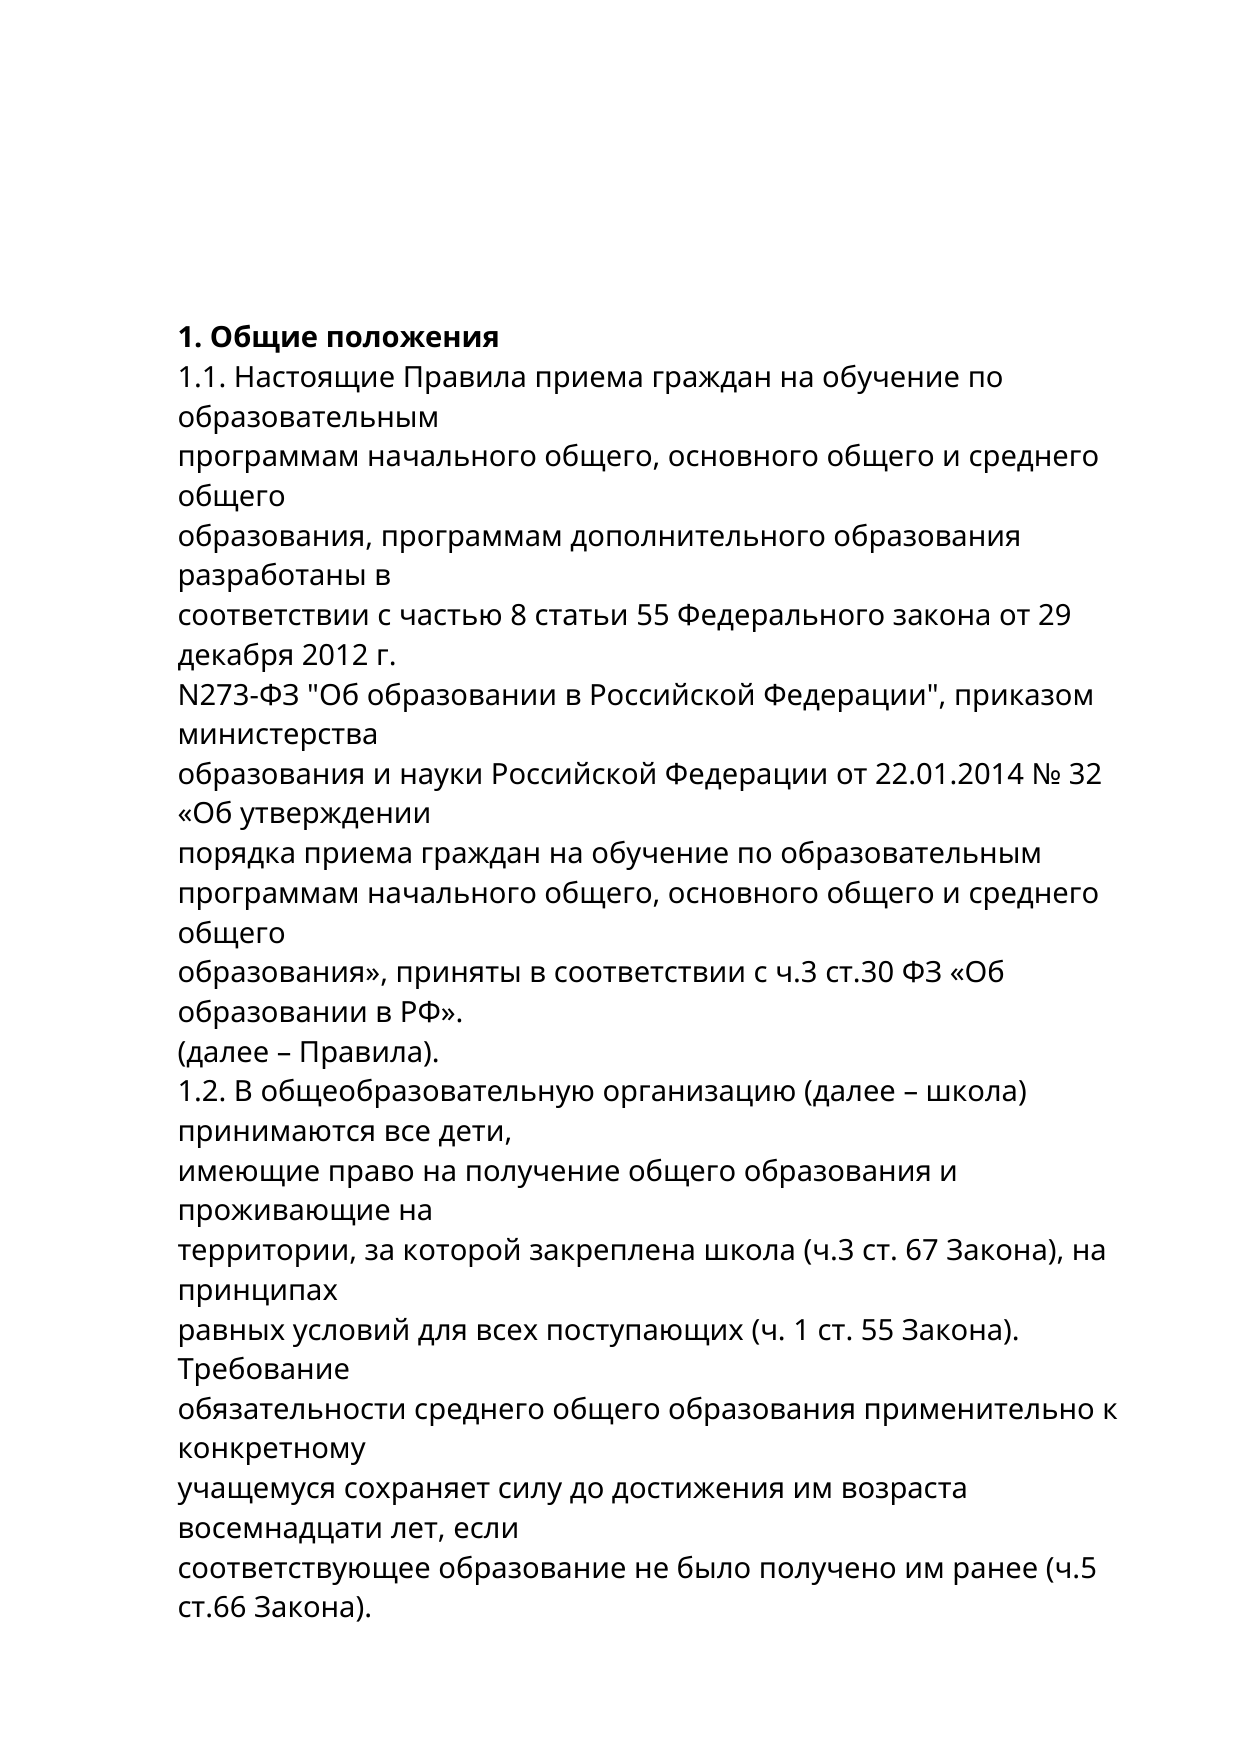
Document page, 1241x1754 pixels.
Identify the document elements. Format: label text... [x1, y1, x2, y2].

text соответствующее образование не было получено им ранее (ч.5 ст.66 Закона). [177, 1547, 1152, 1626]
text N273-ФЗ "Об образовании в Российской Федерации", приказом министерства [177, 674, 1152, 753]
text 1. Общие положения [177, 317, 1152, 356]
text программам начального общего, основного общего и среднего общего [177, 436, 1152, 515]
text образования и науки Российской Федерации от 22.01.2014 № 32 «Об утверждении [177, 753, 1152, 832]
text соответствии с частью 8 статьи 55 Федерального закона от 29 декабря 2012 г. [177, 594, 1152, 674]
text порядка приема граждан на обучение по образовательным [177, 832, 1152, 872]
text программам начального общего, основного общего и среднего общего [177, 872, 1152, 952]
text 1.2. В общеобразовательную организацию (далее – школа) принимаются все дети, [177, 1071, 1152, 1150]
text обязательности среднего общего образования применительно к конкретному [177, 1388, 1152, 1467]
text учащемуся сохраняет силу до достижения им возраста восемнадцати лет, если [177, 1467, 1152, 1547]
text имеющие право на получение общего образования и проживающие на [177, 1150, 1152, 1229]
text 1.1. Настоящие Правила приема граждан на обучение по образовательным [177, 356, 1152, 436]
text образования, программам дополнительного образования разработаны в [177, 515, 1152, 594]
text образования», приняты в соответствии с ч.3 ст.30 ФЗ «Об образовании в РФ». [177, 952, 1152, 1031]
text территории, за которой закреплена школа (ч.3 ст. 67 Закона), на принципах [177, 1229, 1152, 1309]
text (далее – Правила). [177, 1031, 1152, 1071]
text равных условий для всех поступающих (ч. 1 ст. 55 Закона). Требование [177, 1309, 1152, 1388]
